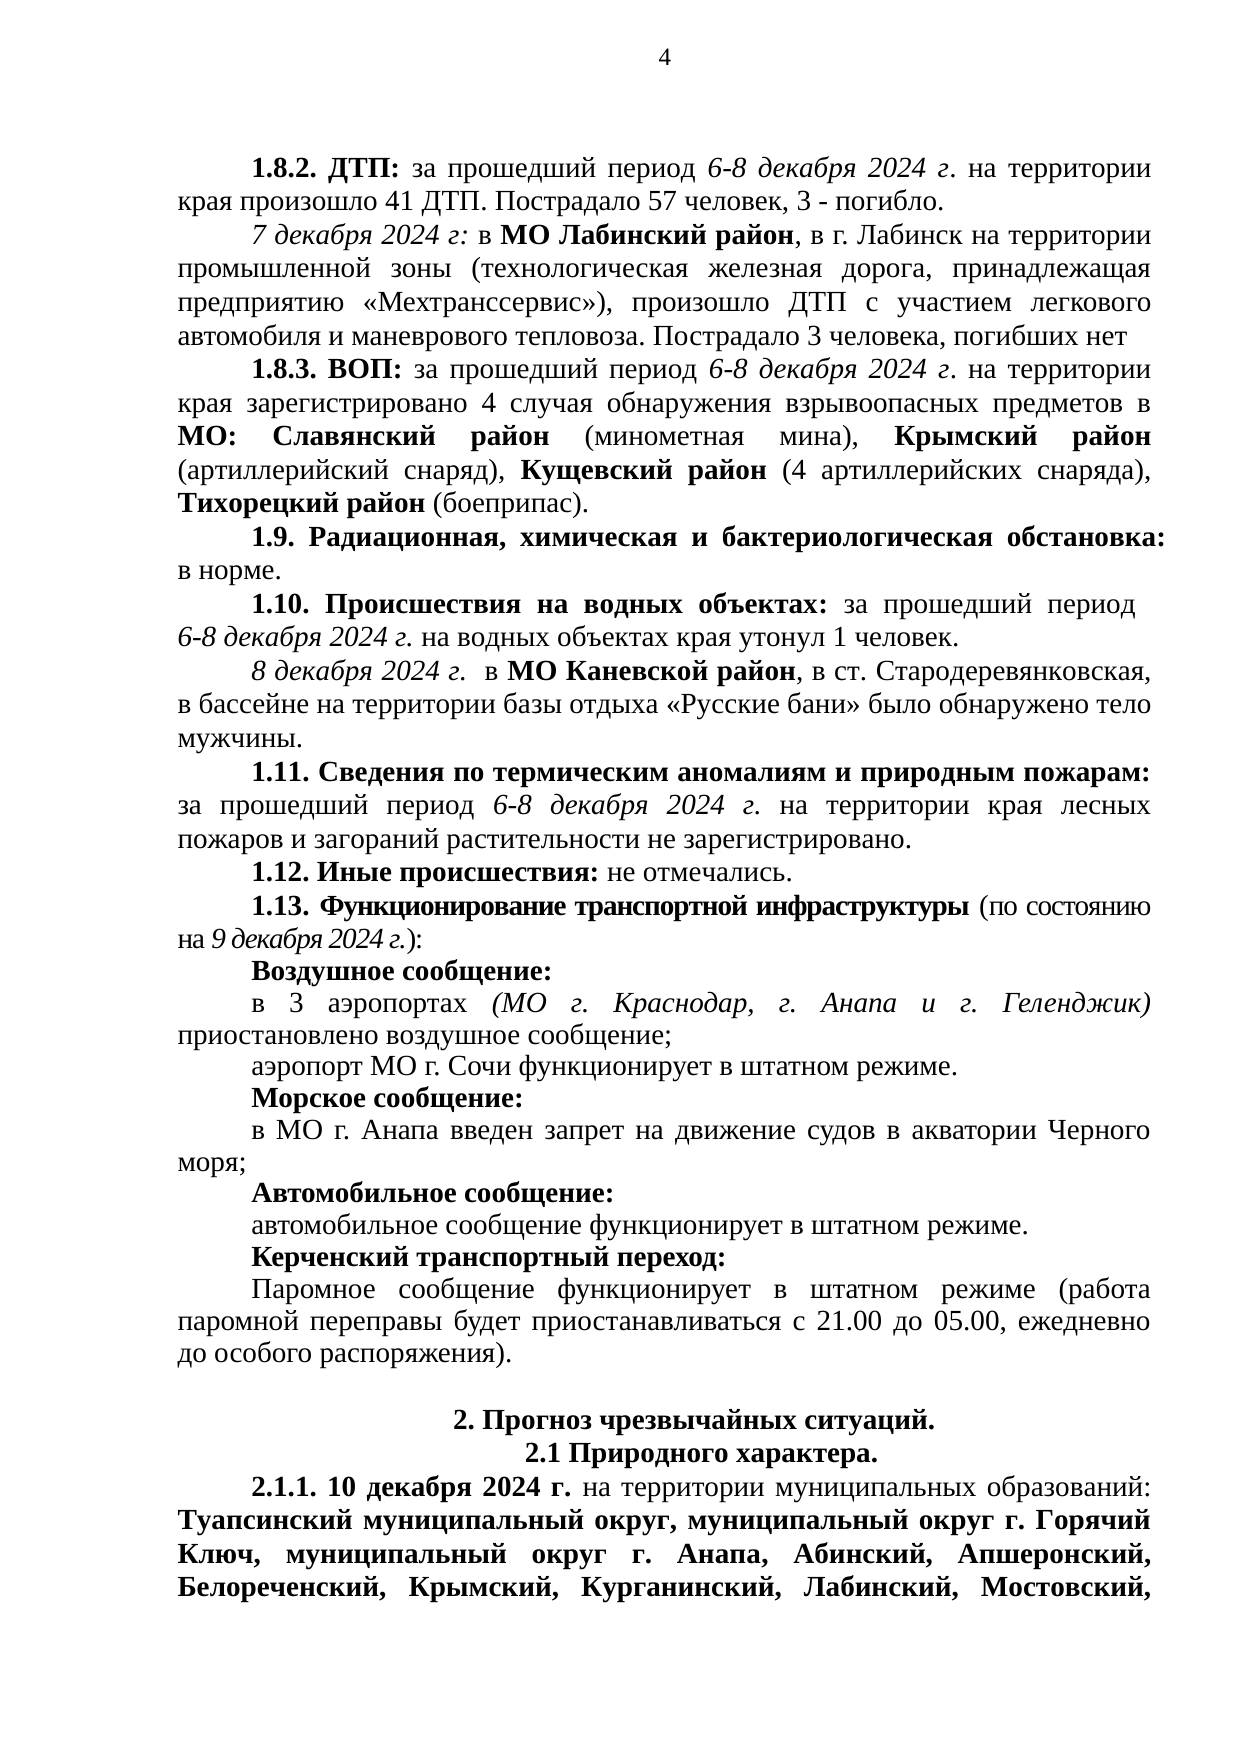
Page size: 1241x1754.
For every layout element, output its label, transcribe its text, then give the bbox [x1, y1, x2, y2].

text Керченский транспортный переход: [177, 1241, 1152, 1273]
text 1.8.2. ДТП: за прошедший период 6-8 декабря 2024 г. на территории края произошло 41 ДТП. Пострадало 57 человек, 3 - погибло. [177, 150, 1152, 217]
text 1.12. Иные происшествия: не отмечались. [177, 854, 1152, 888]
text Морское сообщение: [177, 1082, 1152, 1114]
text 1.13. Функционирование транспортной инфраструктуры (по состоянию на 9 декабря 2024 г.): [177, 888, 1152, 955]
text 2. Прогноз чрезвычайных ситуаций. [177, 1402, 1152, 1435]
text 1.9. Радиационная, химическая и бактериологическая обстановка: в норме. [177, 519, 1167, 586]
text автомобильное сообщение функционирует в штатном режиме. [177, 1209, 1152, 1241]
text Воздушное сообщение: [177, 955, 1152, 987]
text 8 декабря 2024 г. в МО Каневской район, в ст. Стародеревянковская, в бассейне на территории базы отдыха «Русские бани» было обнаружено тело мужчины. [177, 653, 1152, 754]
text 2.1 Природного характера. [177, 1435, 1152, 1469]
text 7 декабря 2024 г: в МО Лабинский район, в г. Лабинск на территории промышленной зоны (технологическая железная дорога, принадлежащая предприятию «Мехтранссервис»), произошло ДТП с участием легкового автомобиля и маневрового тепловоза. Пострадало 3 человека, погибших нет [177, 217, 1152, 351]
text Автомобильное сообщение: [177, 1177, 1152, 1209]
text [177, 1469, 1152, 1603]
text Паромное сообщение функционирует в штатном режиме (работа паромной переправы будет приостанавливаться с 21.00 до 05.00, ежедневно до особого распоряжения). [177, 1273, 1152, 1368]
text 1.10. Происшествия на водных объектах: за прошедший период 6-8 декабря 2024 г. на водных объектах края утонул 1 человек. [177, 586, 1152, 653]
text 1.8.3. ВОП: за прошедший период 6-8 декабря 2024 г. на территории края зарегистрировано 4 случая обнаружения взрывоопасных предметов в МО: Славянский район (минометная мина), Крымский район (артиллерийский снаряд), Кущевский район (4 артиллерийских снаряда), Тихорецкий район (боеприпас). [177, 351, 1152, 519]
text в 3 аэропортах (МО г. Краснодар, г. Анапа и г. Геленджик) приостановлено воздушное сообщение; [177, 987, 1152, 1050]
text в МО г. Анапа введен запрет на движение судов в акватории Черного моря; [177, 1114, 1152, 1177]
text аэропорт МО г. Сочи функционирует в штатном режиме. [177, 1050, 1152, 1082]
text 1.11. Сведения по термическим аномалиям и природным пожарам: за прошедший период 6-8 декабря 2024 г. на территории края лесных пожаров и загораний растительности не зарегистрировано. [177, 754, 1152, 854]
